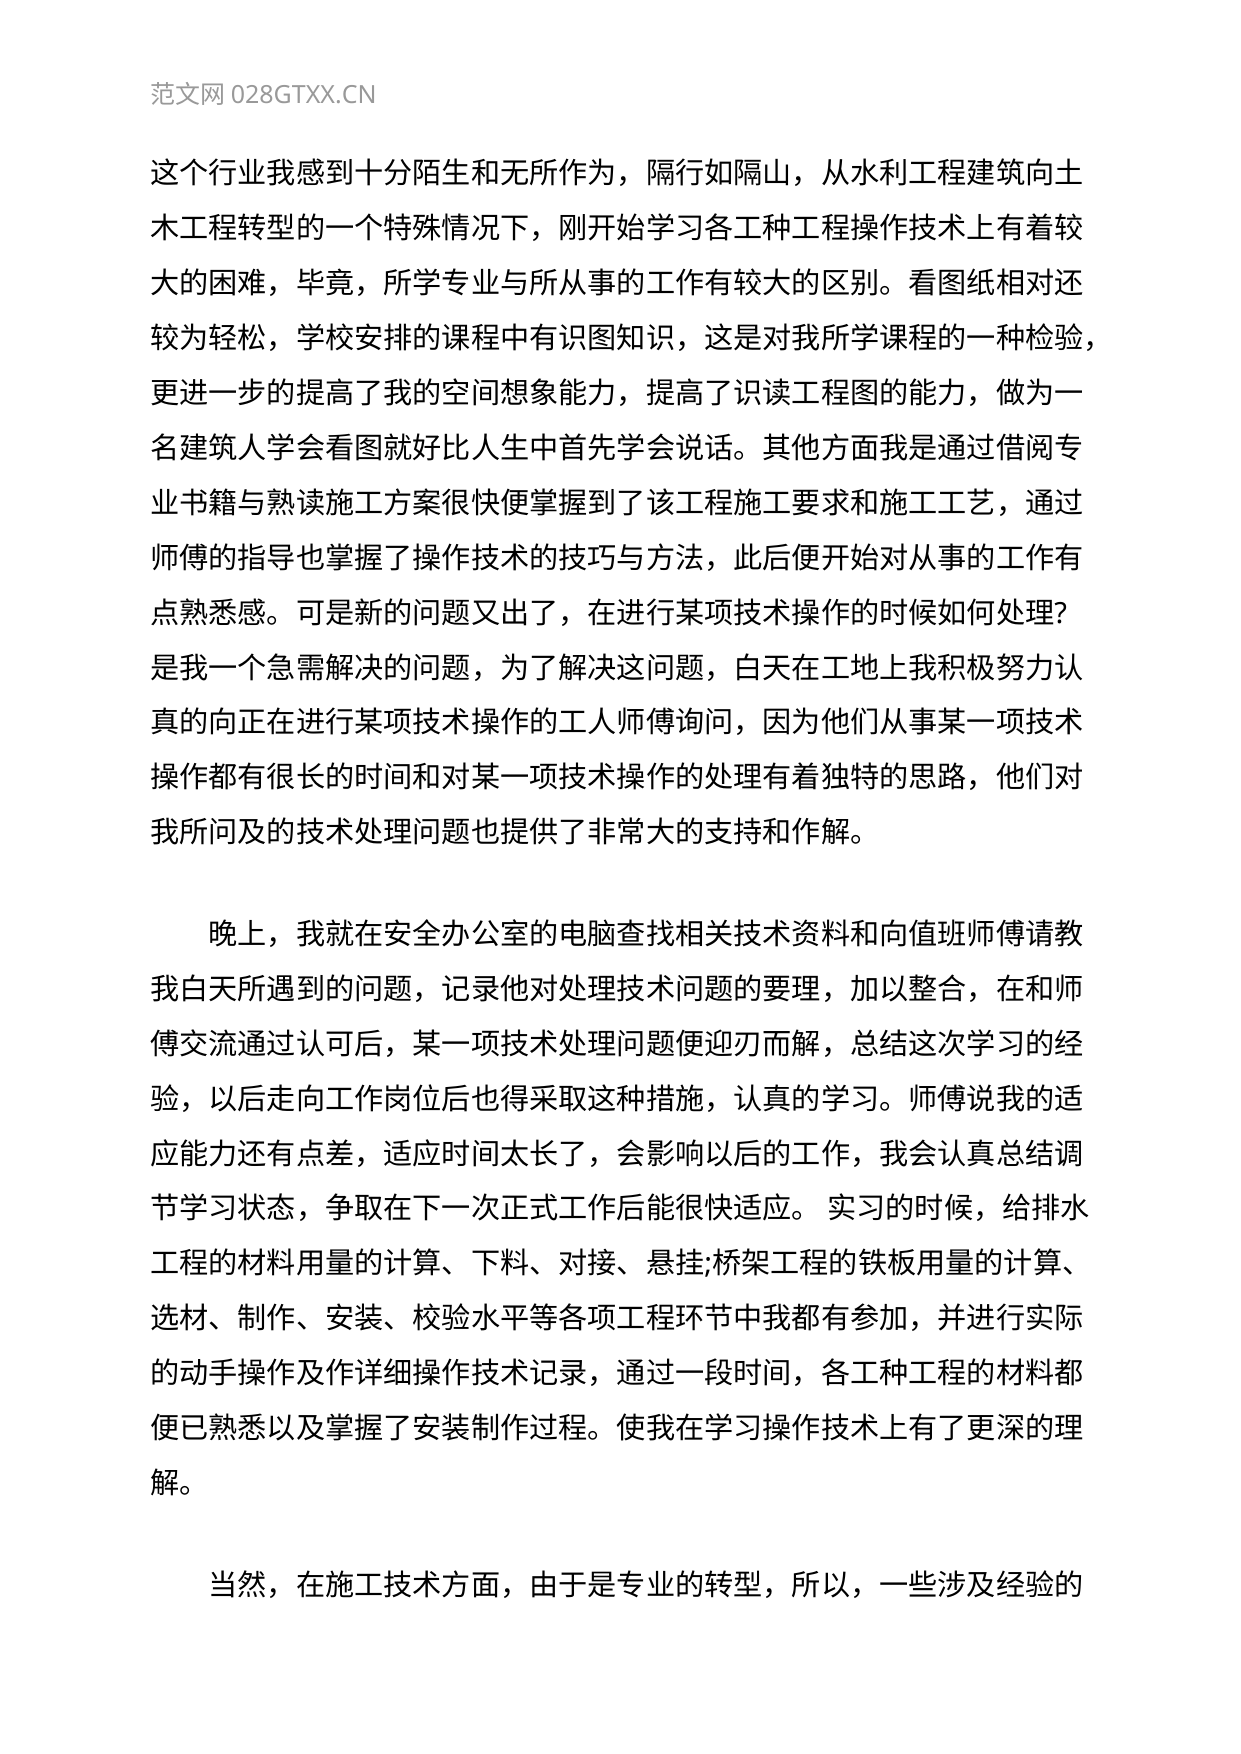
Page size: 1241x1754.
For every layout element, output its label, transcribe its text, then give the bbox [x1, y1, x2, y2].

text 晚上，我就在安全办公室的电脑查找相关技术资料和向值班师傅请教我白天所遇到的问题，记录他对处理技术问题的要理，加以整合，在和师傅交流通过认可后，某一项技术处理问题便迎刃而解，总结这次学习的经验，以后走向工作岗位后也得采取这种措施，认真的学习。师傅说我的适应能力还有点差，适应时间太长了，会影响以后的工作，我会认真总结调节学习状态，争取在下一次正式工作后能很快适应。 实习的时候，给排水工程的材料用量的计算、下料、对接、悬挂;桥架工程的铁板用量的计算、选材、制作、安装、校验水平等各项工程环节中我都有参加，并进行实际的动手操作及作详细操作技术记录，通过一段时间，各工种工程的材料都便已熟悉以及掌握了安装制作过程。使我在学习操作技术上有了更深的理解。 [150, 911, 1090, 1502]
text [150, 1561, 1090, 1604]
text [150, 150, 1090, 851]
